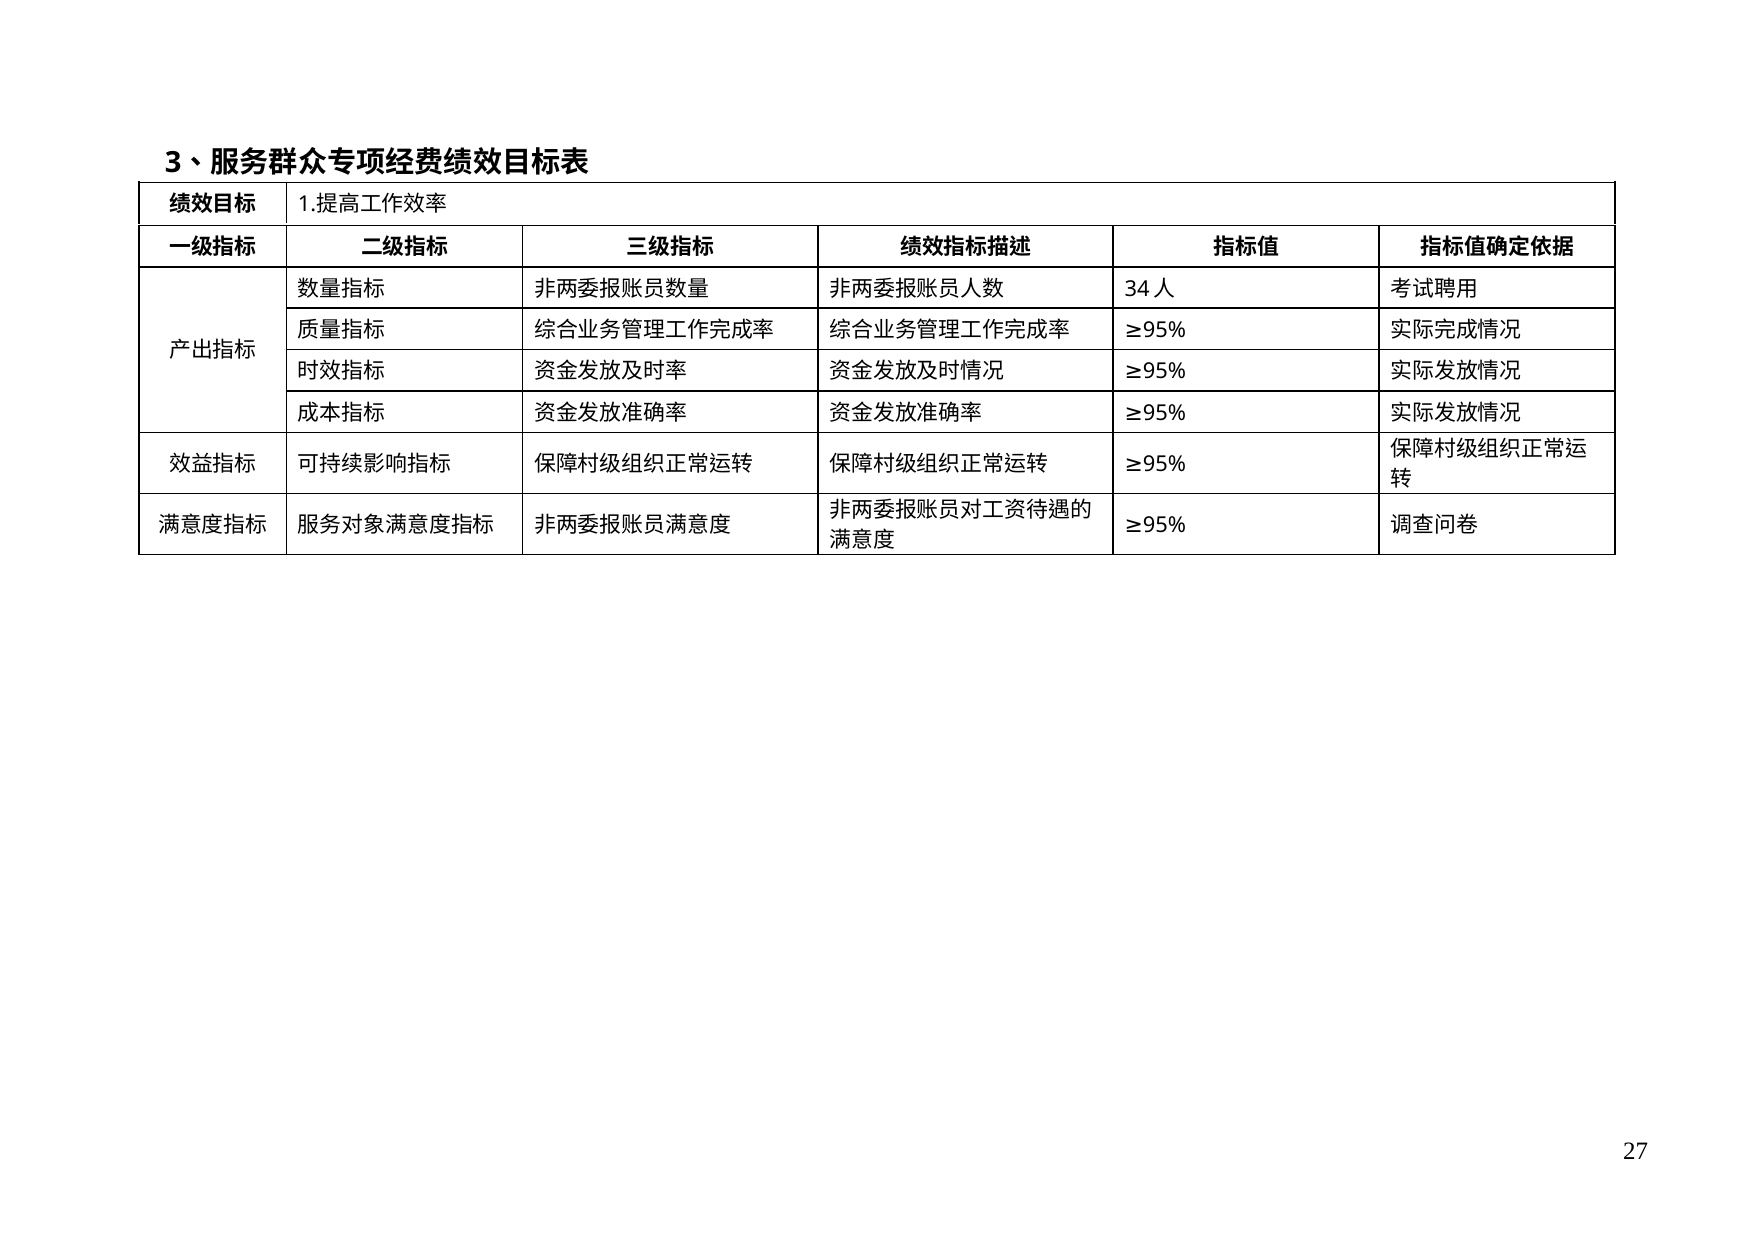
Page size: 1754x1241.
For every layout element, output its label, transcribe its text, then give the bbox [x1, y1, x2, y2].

table_cell 数量指标 [287, 268, 522, 307]
table_cell 综合业务管理工作完成率 [819, 309, 1112, 349]
table_cell 实际发放情况 [1380, 350, 1614, 390]
text 3、服务群众专项经费绩效目标表 [106, 142, 1648, 181]
table_cell ≥95% [1114, 309, 1378, 349]
table_cell 资金发放准确率 [523, 392, 817, 431]
table_cell 资金发放及时率 [523, 350, 817, 390]
table_cell 实际完成情况 [1380, 309, 1614, 349]
table_cell 保障村级组织正常运转 [523, 433, 817, 492]
table_cell ≥95% [1114, 494, 1378, 554]
table_cell 非两委报账员对工资待遇的满意度 [819, 494, 1112, 554]
table_header 二级指标 [287, 226, 522, 266]
table_cell 考试聘用 [1380, 268, 1614, 307]
table_header 绩效目标 [140, 183, 286, 223]
table_cell 时效指标 [287, 350, 522, 390]
table_header 指标值确定依据 [1380, 226, 1614, 266]
table_cell 效益指标 [140, 433, 286, 492]
table_cell ≥95% [1114, 350, 1378, 390]
table_cell 产出指标 [140, 268, 286, 431]
table_cell 非两委报账员数量 [523, 268, 817, 307]
table_header 三级指标 [523, 226, 817, 266]
table_cell 保障村级组织正常运转 [819, 433, 1112, 492]
table_header 1.提高工作效率 [287, 183, 1614, 223]
table_cell 非两委报账员满意度 [523, 494, 817, 554]
table_cell 34人 [1114, 268, 1378, 307]
table_cell 资金发放及时情况 [819, 350, 1112, 390]
table_cell 质量指标 [287, 309, 522, 349]
table_cell ≥95% [1114, 433, 1378, 492]
table_cell 可持续影响指标 [287, 433, 522, 492]
table_header 绩效指标描述 [819, 226, 1112, 266]
table_cell 满意度指标 [140, 494, 286, 554]
table_cell 服务对象满意度指标 [287, 494, 522, 554]
table_cell 非两委报账员人数 [819, 268, 1112, 307]
table_header 指标值 [1114, 226, 1378, 266]
table_cell 实际发放情况 [1380, 392, 1614, 431]
table_cell 成本指标 [287, 392, 522, 431]
table_cell 资金发放准确率 [819, 392, 1112, 431]
table_cell 保障村级组织正常运转 [1380, 433, 1614, 492]
table_cell 综合业务管理工作完成率 [523, 309, 817, 349]
table_header 一级指标 [140, 226, 286, 266]
table_cell ≥95% [1114, 392, 1378, 431]
table_cell 调查问卷 [1380, 494, 1614, 554]
